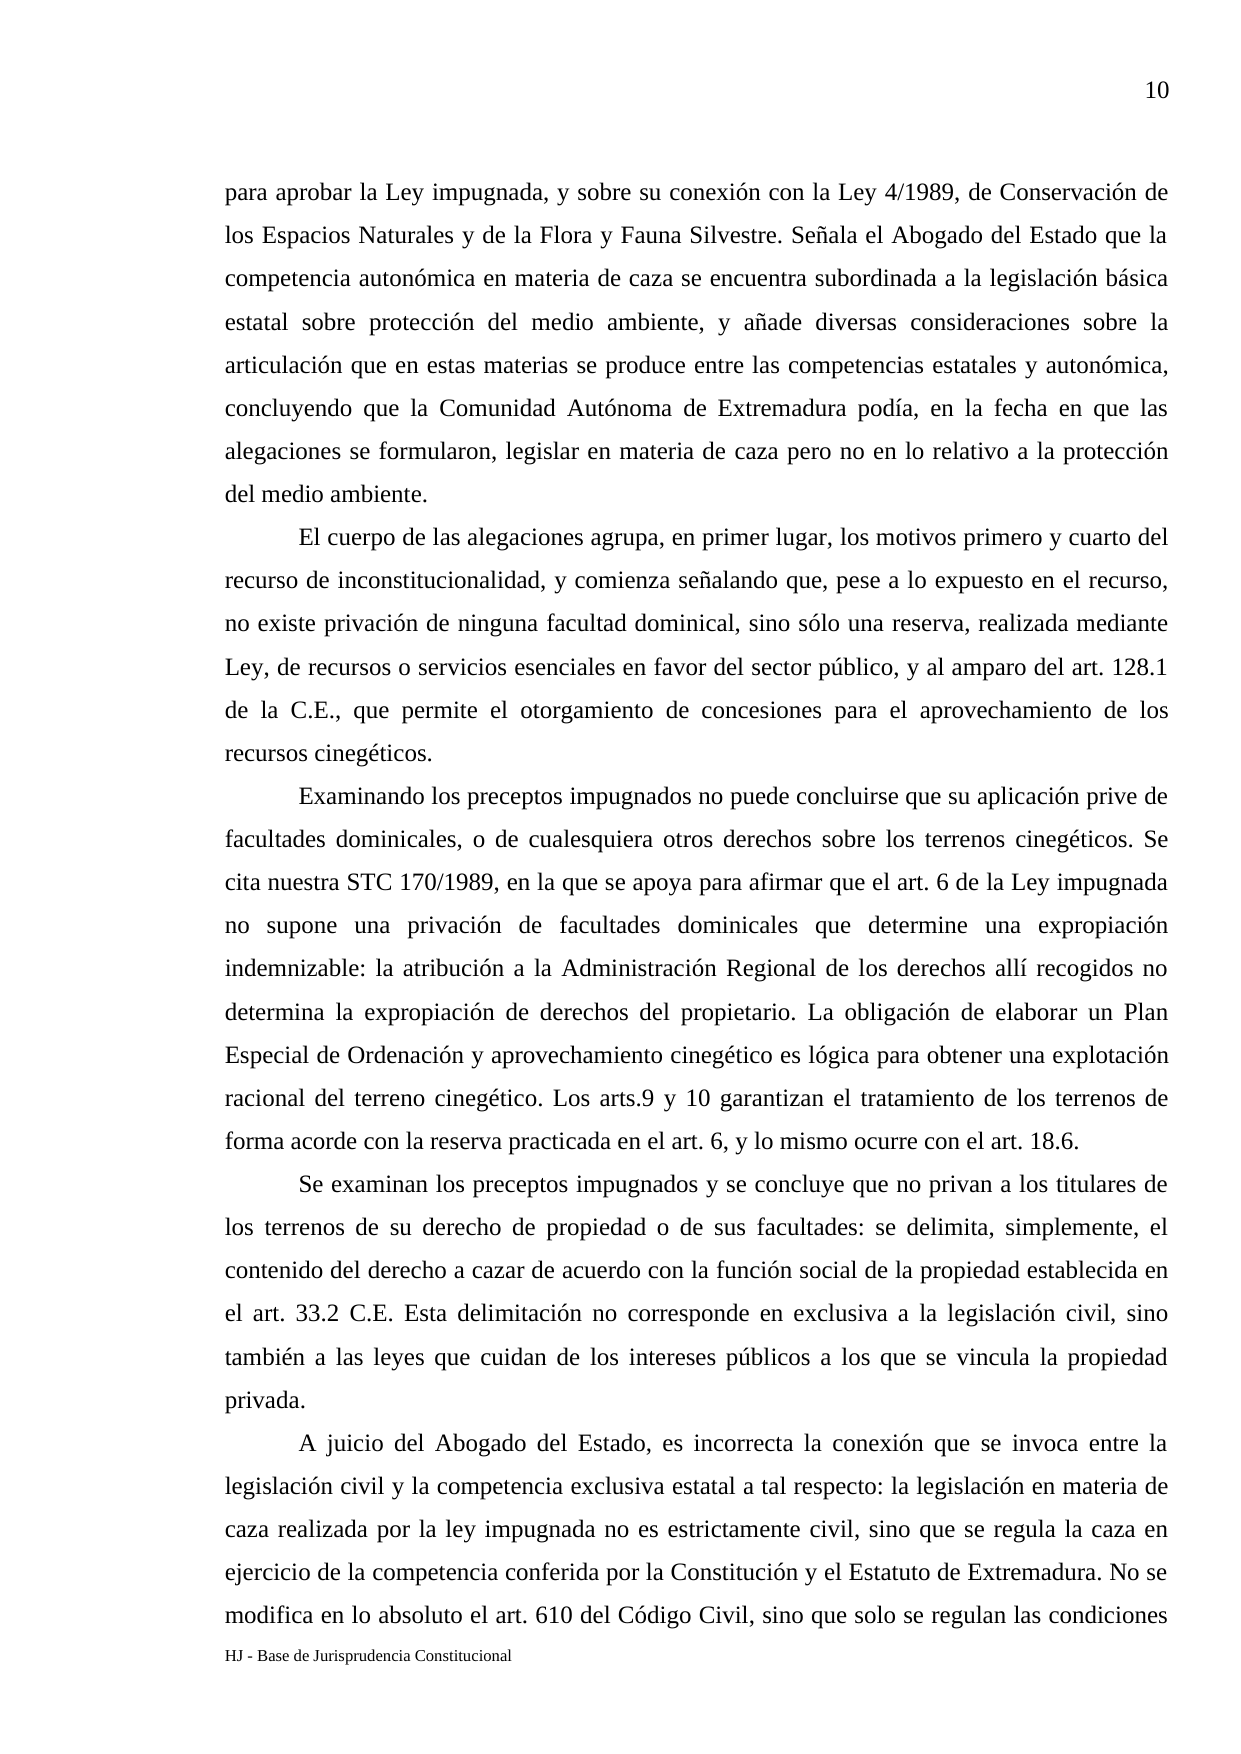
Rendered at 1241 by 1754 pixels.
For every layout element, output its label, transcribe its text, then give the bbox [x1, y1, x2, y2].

text Examinando los preceptos impugnados no puede concluirse que su aplicación prive de facultades dominicales, o de cualesquiera otros derechos sobre los terrenos cinegéticos. Se cita nuestra STC 170/1989, en la que se apoya para afirmar que el art. 6 de la Ley impugnada no supone una privación de facultades dominicales que determine una expropiación indemnizable: la atribución a la Administración Regional de los derechos allí recogidos no determina la expropiación de derechos del propietario. La obligación de elaborar un Plan Especial de Ordenación y aprovechamiento cinegético es lógica para obtener una explotación racional del terreno cinegético. Los arts.9 y 10 garantizan el tratamiento de los terrenos de forma acorde con la reserva practicada en el art. 6, y lo mismo ocurre con el art. 18.6. [224, 781, 1169, 1155]
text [224, 1428, 1169, 1629]
text El cuerpo de las alegaciones agrupa, en primer lugar, los motivos primero y cuarto del recurso de inconstitucionalidad, y comienza señalando que, pese a lo expuesto en el recurso, no existe privación de ninguna facultad dominical, sino sólo una reserva, realizada mediante Ley, de recursos o servicios esenciales en favor del sector público, y al amparo del art. 128.1 de la C.E., que permite el otorgamiento de concesiones para el aprovechamiento de los recursos cinegéticos. [224, 522, 1169, 767]
text Se examinan los preceptos impugnados y se concluye que no privan a los titulares de los terrenos de su derecho de propiedad o de sus facultades: se delimita, simplemente, el contenido del derecho a cazar de acuerdo con la función social de la propiedad establecida en el art. 33.2 C.E. Esta delimitación no corresponde en exclusiva a la legislación civil, sino también a las leyes que cuidan de los intereses públicos a los que se vincula la propiedad privada. [224, 1169, 1169, 1413]
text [224, 177, 1169, 508]
